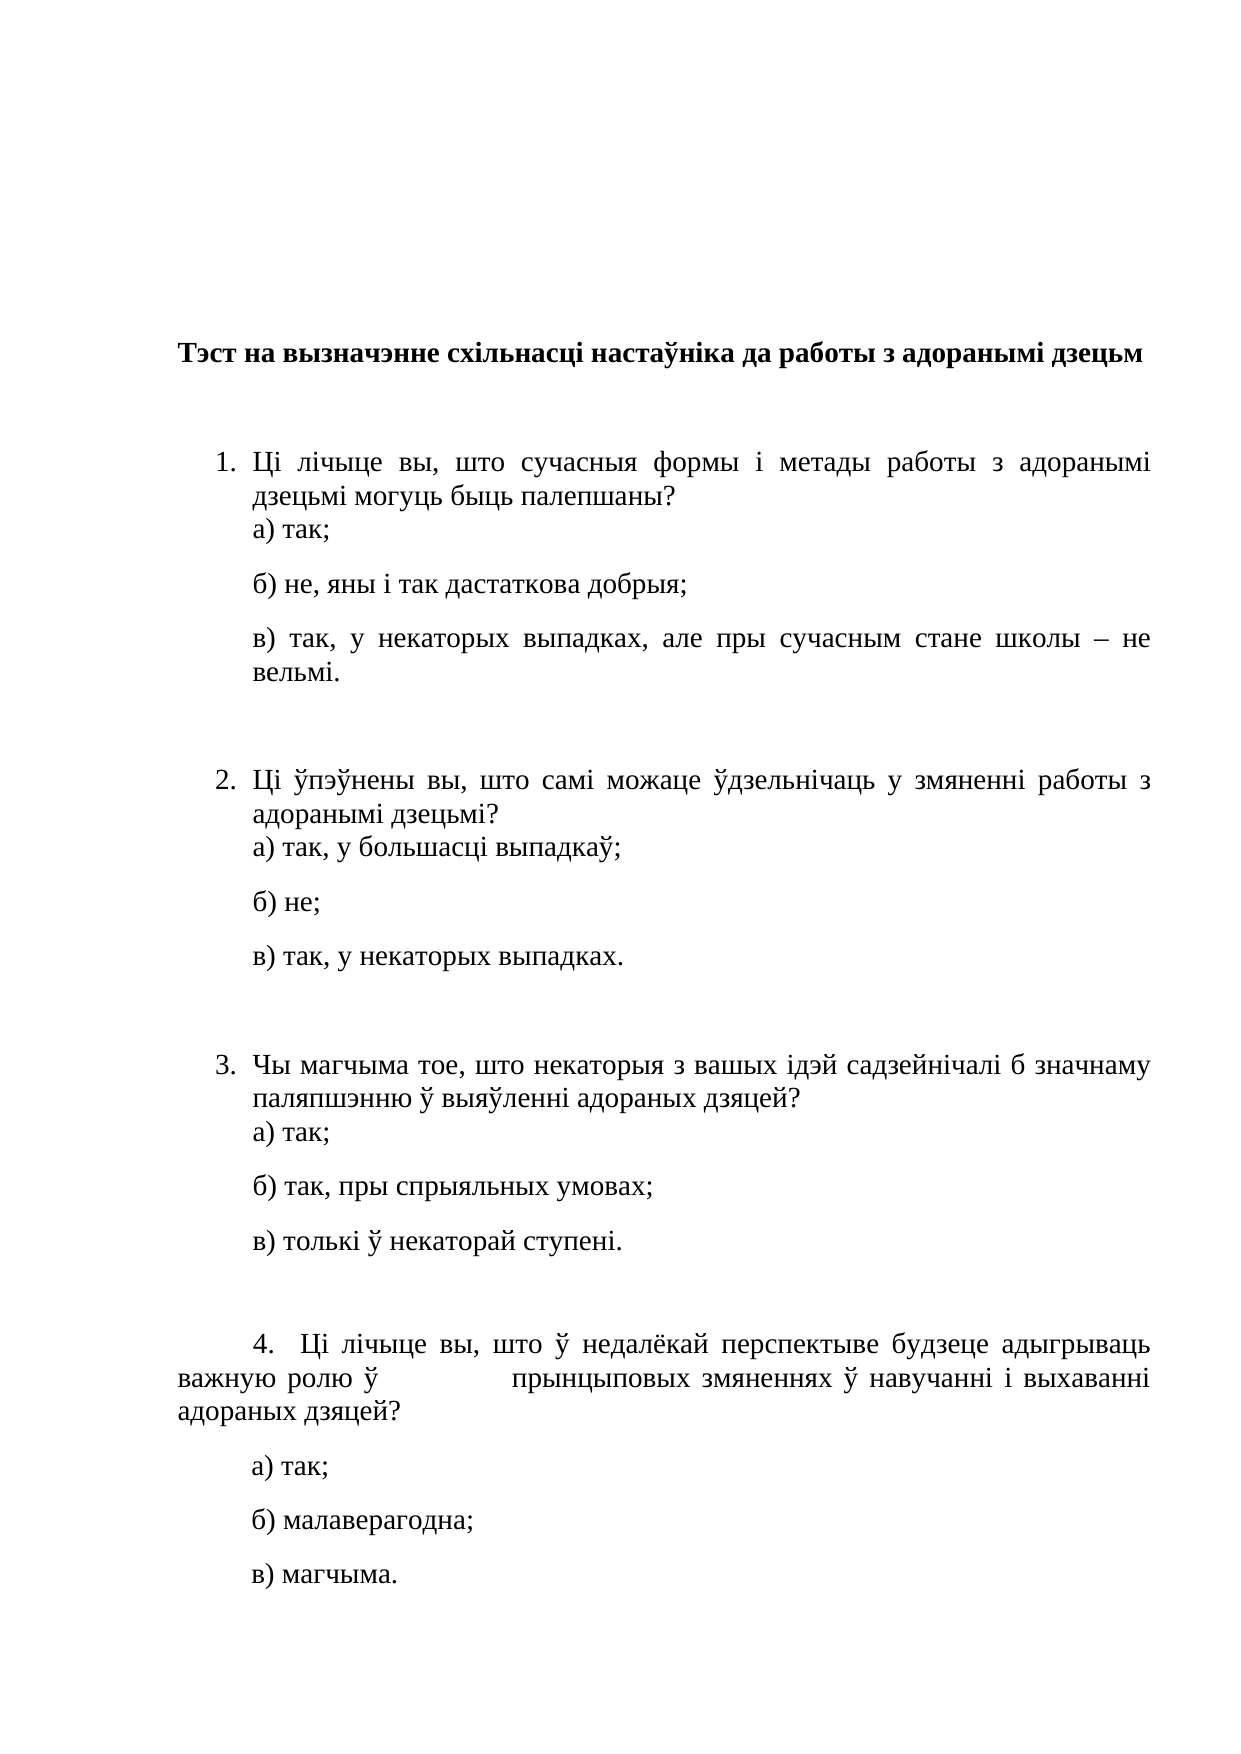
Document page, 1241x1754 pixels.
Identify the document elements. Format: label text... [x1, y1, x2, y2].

text Тэст на вызначэнне схільнасці настаўніка да работы з адоранымі дзецьм [177, 336, 1152, 369]
text а) так, у большасці выпадкаў; [252, 829, 1152, 863]
text в) так, у некаторых выпадках, але пры сучасным стане школы – не вельмі. [252, 620, 1152, 687]
list Чы магчыма тое, што некаторыя з вашых ідэй садзейнічалі б значнаму паляпшэнню ў выяўленні адораных дзяцей? [215, 1047, 1152, 1114]
text 4. Ці лічыце вы, што ў недалёкай перспектыве будзеце адыгрываць важную ролю ў прынцыповых змяненнях ў навучанні і выхаванні адораных дзяцей? [177, 1326, 1152, 1427]
list Ці лічыце вы, што сучасныя формы і метады работы з адоранымі дзецьмі могуць быць палепшаны? [215, 444, 1152, 511]
text в) толькі ў некаторай ступені. [252, 1223, 1152, 1256]
text в) так, у некаторых выпадках. [252, 938, 1152, 972]
text в) магчыма. [177, 1556, 1152, 1590]
text б) не; [252, 884, 1152, 917]
text а) так; [177, 1448, 1152, 1481]
text а) так; [252, 1114, 1152, 1148]
text а) так; [252, 511, 1152, 545]
text б) малаверагодна; [177, 1502, 1152, 1536]
list Ці ўпэўнены вы, што самі можаце ўдзельнічаць у змяненні работы з адоранымі дзецьмі? [215, 762, 1152, 829]
text б) не, яны і так дастаткова добрыя; [252, 566, 1152, 599]
text б) так, пры спрыяльных умовах; [252, 1168, 1152, 1202]
